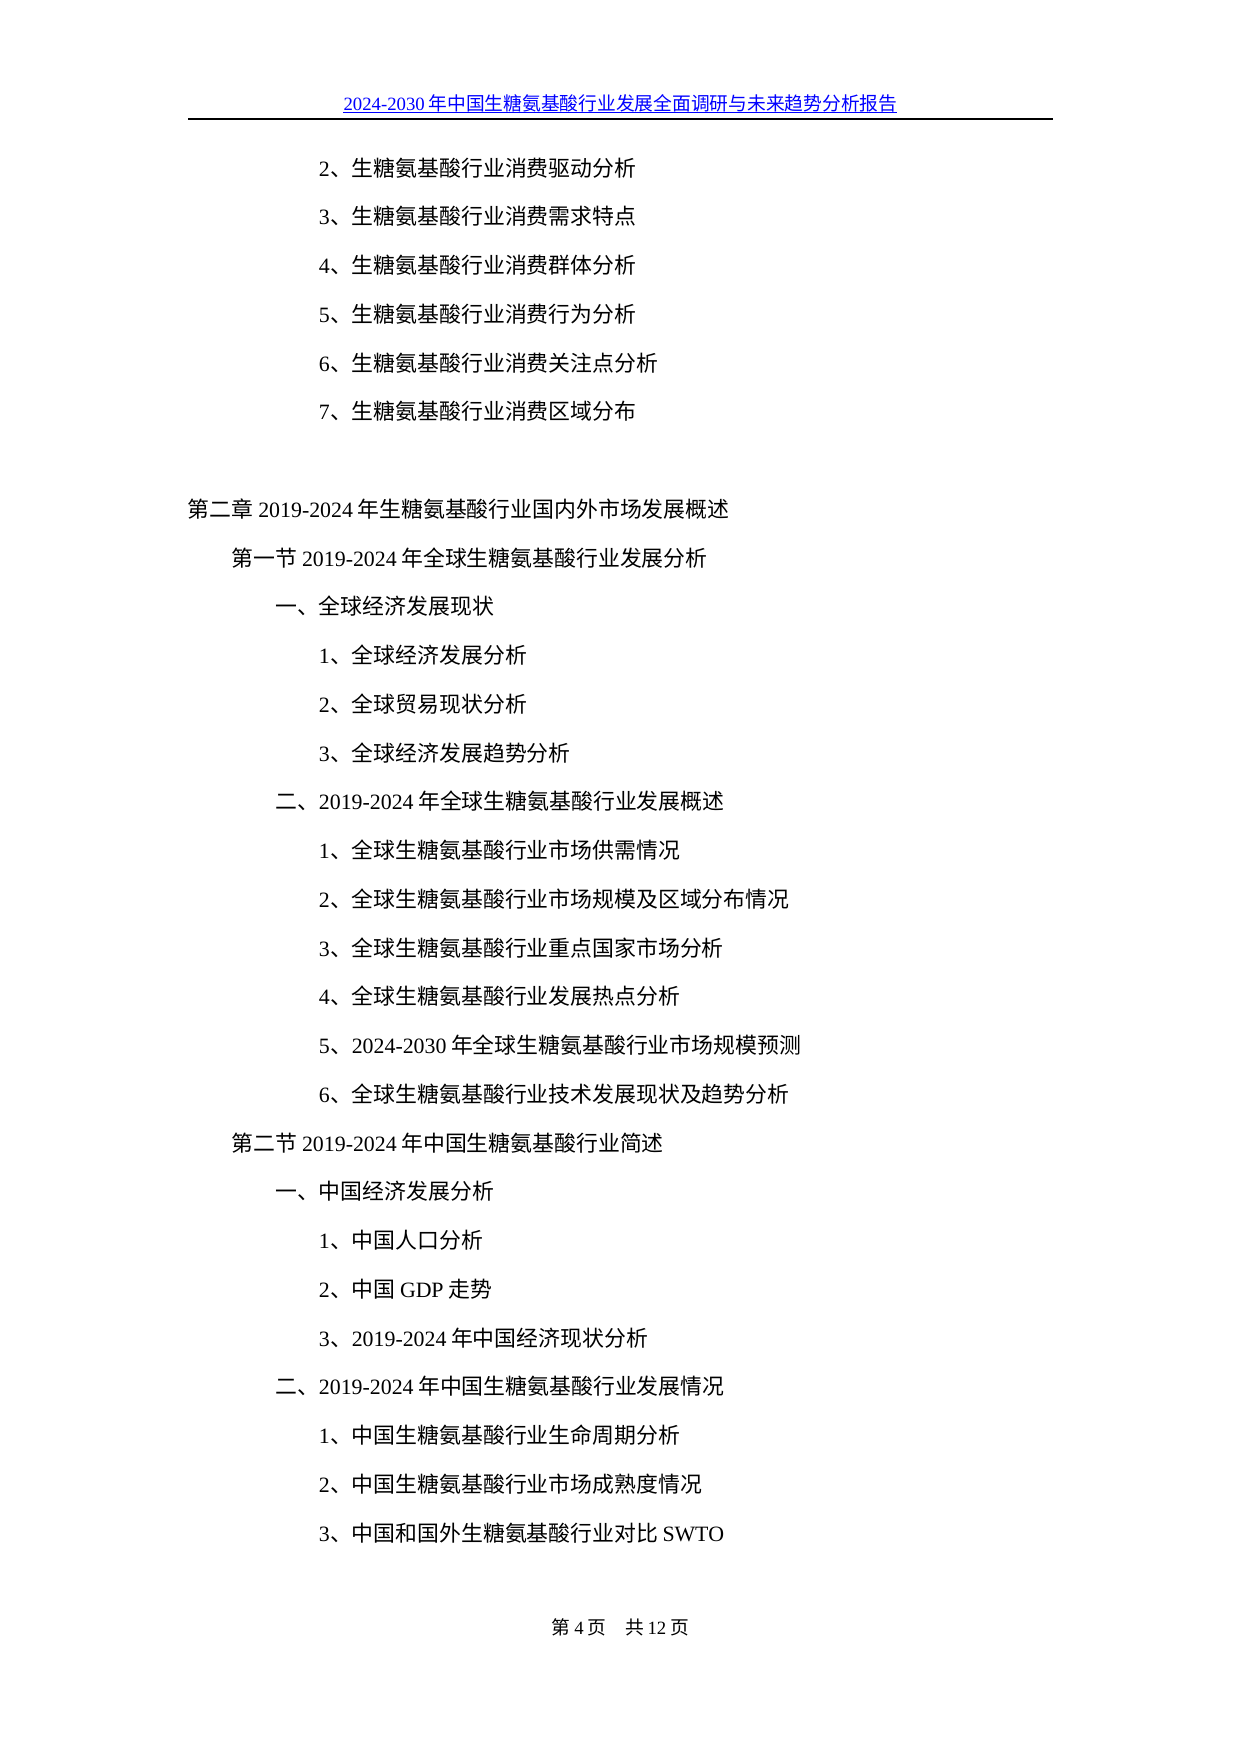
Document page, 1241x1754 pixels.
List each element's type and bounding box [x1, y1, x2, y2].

text [187, 150, 1053, 1548]
